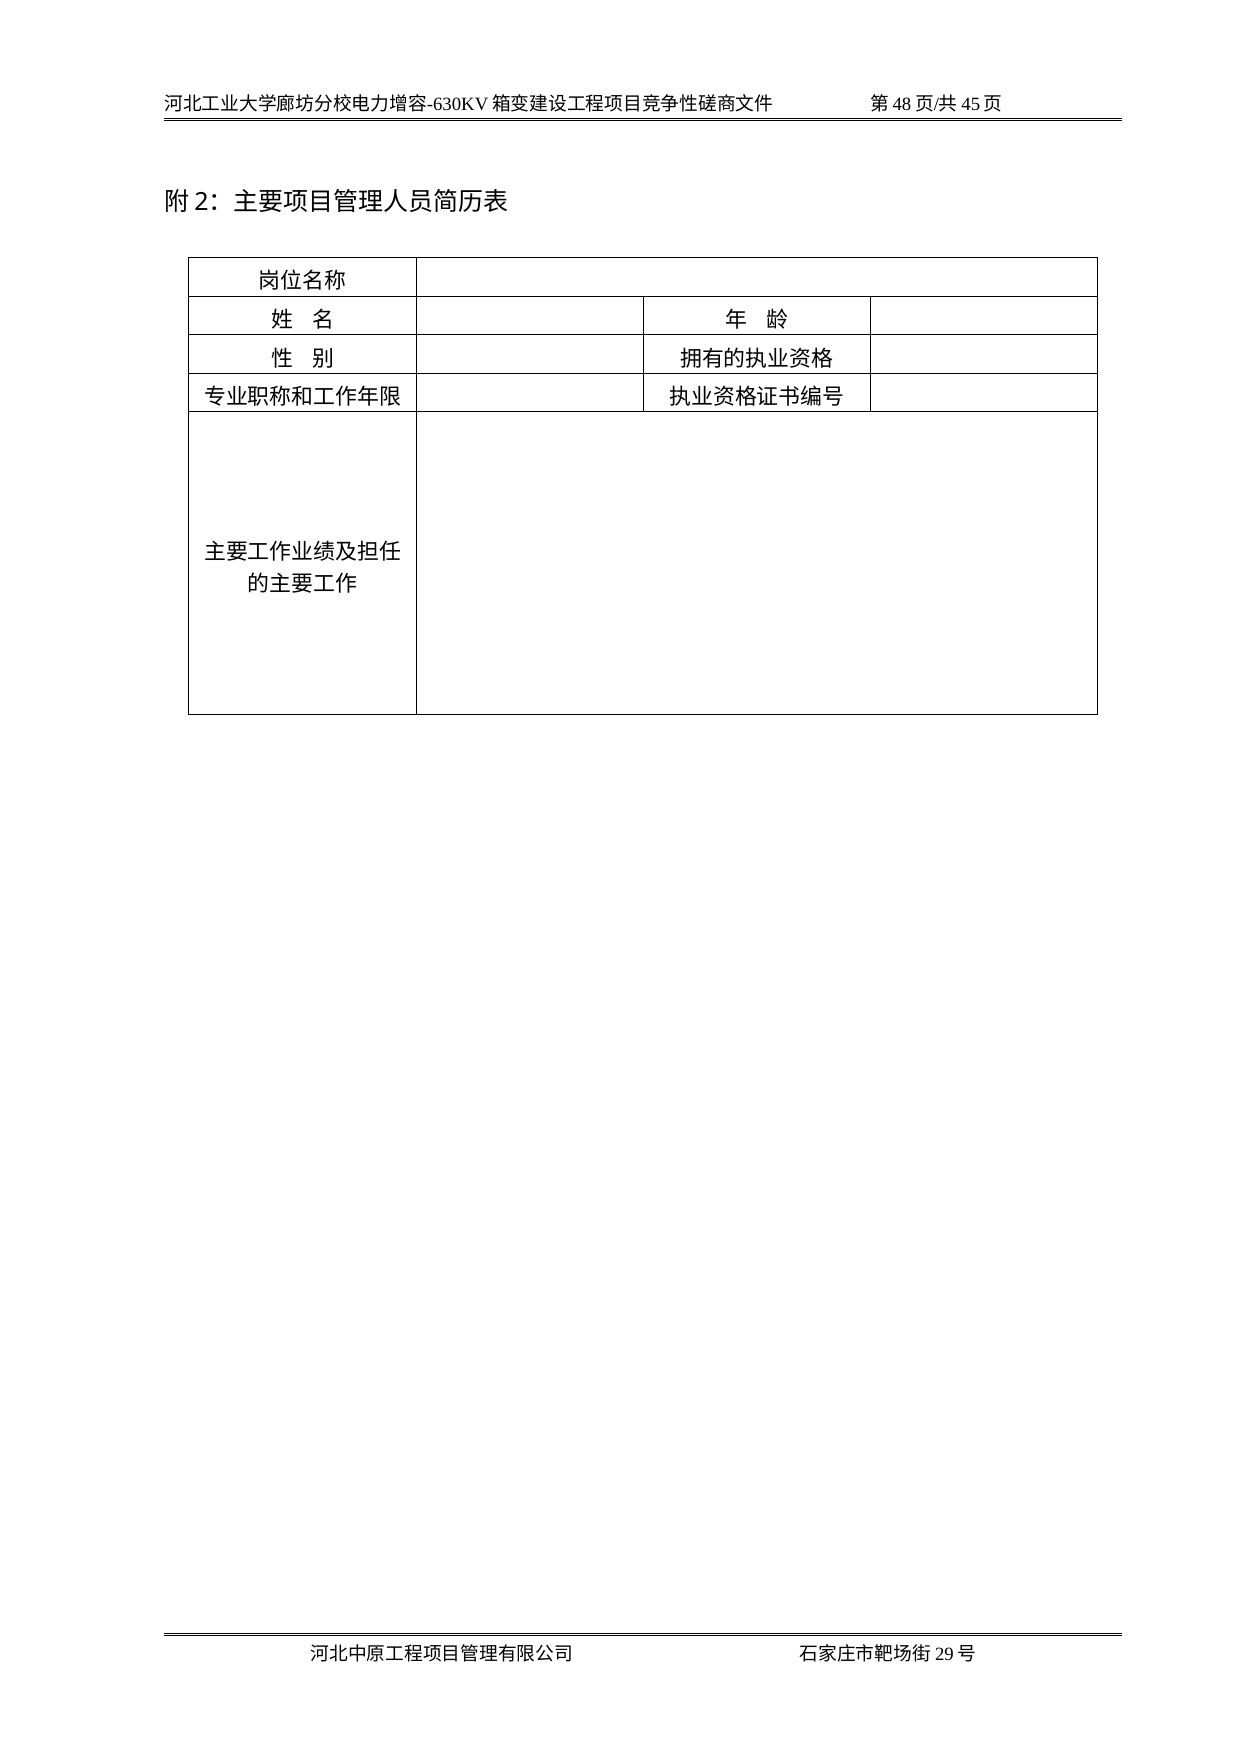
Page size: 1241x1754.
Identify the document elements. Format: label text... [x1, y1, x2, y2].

table_cell [417, 374, 643, 411]
table_header 岗位名称 [189, 258, 416, 296]
table_cell 年 龄 [644, 297, 870, 334]
table_cell 姓 名 [189, 297, 416, 334]
table_cell [871, 335, 1097, 373]
table_cell [871, 374, 1097, 411]
table_header [417, 258, 1097, 296]
table_cell [417, 412, 1097, 714]
table_cell [417, 335, 643, 373]
table_cell [871, 297, 1097, 334]
text 附2：主要项目管理人员简历表 [164, 167, 1122, 232]
table_cell [417, 297, 643, 334]
table_cell 执业资格证书编号 [644, 374, 870, 411]
table_cell 拥有的执业资格 [644, 335, 870, 373]
table_cell 性 别 [189, 335, 416, 373]
table_cell 主要工作业绩及担任的主要工作 [189, 412, 416, 714]
table_cell 专业职称和工作年限 [189, 374, 416, 411]
